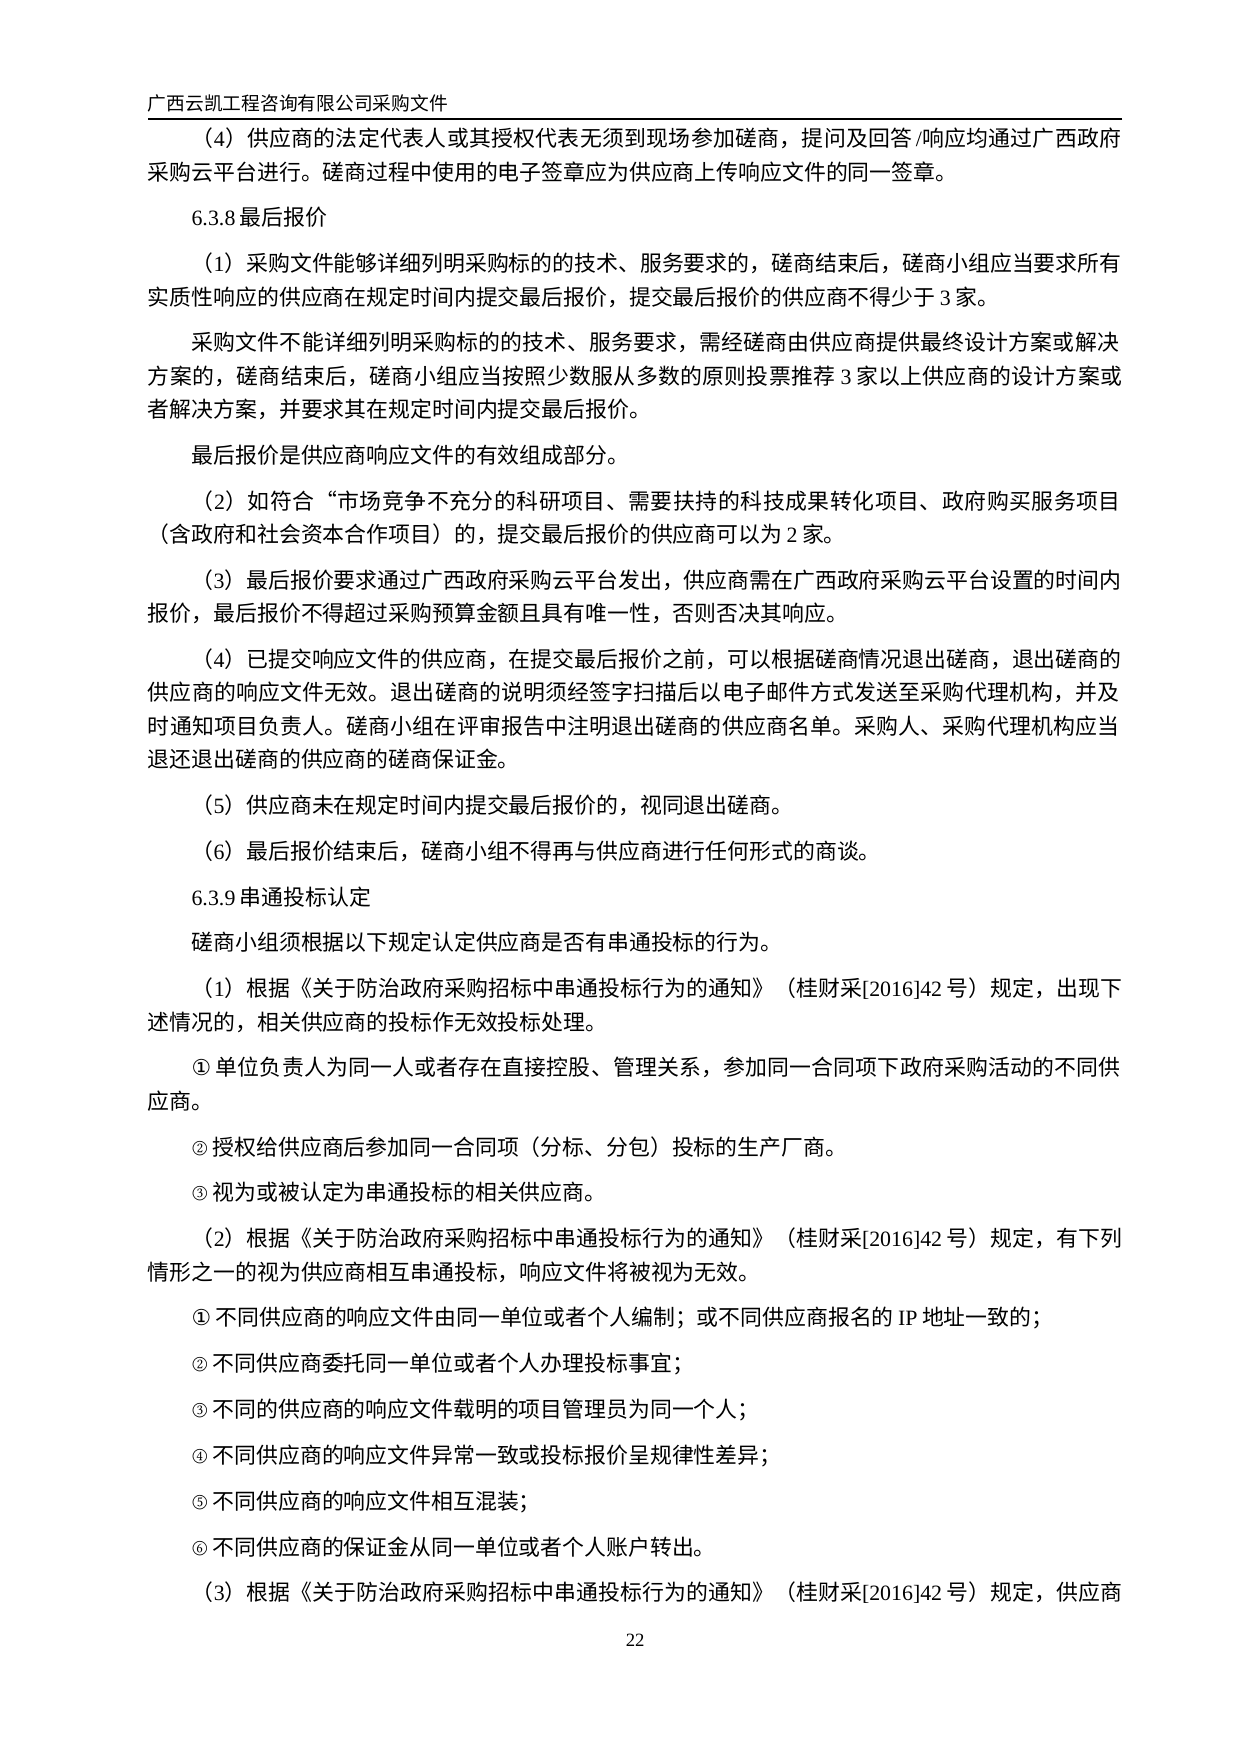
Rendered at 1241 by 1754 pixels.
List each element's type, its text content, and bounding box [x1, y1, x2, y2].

text ③视为或被认定为串通投标的相关供应商。 [148, 1174, 1122, 1207]
text （3）最后报价要求通过广西政府采购云平台发出，供应商需在广西政府采购云平台设置的时间内报价，最后报价不得超过采购预算金额且具有唯一性，否则否决其响应。 [148, 561, 1122, 628]
text ②不同供应商委托同一单位或者个人办理投标事宜； [148, 1344, 1122, 1378]
text ①单位负责人为同一人或者存在直接控股、管理关系，参加同一合同项下政府采购活动的不同供应商。 [148, 1049, 1122, 1115]
text （1）采购文件能够详细列明采购标的的技术、服务要求的，磋商结束后，磋商小组应当要求所有实质性响应的供应商在规定时间内提交最后报价，提交最后报价的供应商不得少于3家。 [148, 244, 1122, 311]
text 6.3.9串通投标认定 [148, 878, 1122, 911]
text （5）供应商未在规定时间内提交最后报价的，视同退出磋商。 [148, 786, 1122, 819]
text （4）已提交响应文件的供应商，在提交最后报价之前，可以根据磋商情况退出磋商，退出磋商的供应商的响应文件无效。退出磋商的说明须经签字扫描后以电子邮件方式发送至采购代理机构，并及时通知项目负责人。磋商小组在评审报告中注明退出磋商的供应商名单。采购人、采购代理机构应当退还退出磋商的供应商的磋商保证金。 [148, 640, 1122, 774]
text （4）供应商的法定代表人或其授权代表无须到现场参加磋商，提问及回答/响应均通过广西政府采购云平台进行。磋商过程中使用的电子签章应为供应商上传响应文件的同一签章。 [148, 120, 1122, 186]
text （6）最后报价结束后，磋商小组不得再与供应商进行任何形式的商谈。 [148, 832, 1122, 865]
text ⑥不同供应商的保证金从同一单位或者个人账户转出。 [148, 1528, 1122, 1561]
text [148, 1574, 1122, 1607]
text 采购文件不能详细列明采购标的的技术、服务要求，需经磋商由供应商提供最终设计方案或解决方案的，磋商结束后，磋商小组应当按照少数服从多数的原则投票推荐3家以上供应商的设计方案或者解决方案，并要求其在规定时间内提交最后报价。 [148, 324, 1122, 424]
text 最后报价是供应商响应文件的有效组成部分。 [148, 436, 1122, 469]
text ③不同的供应商的响应文件载明的项目管理员为同一个人； [148, 1390, 1122, 1424]
text ②授权给供应商后参加同一合同项（分标、分包）投标的生产厂商。 [148, 1128, 1122, 1161]
text ⑤不同供应商的响应文件相互混装； [148, 1482, 1122, 1515]
text 6.3.8最后报价 [148, 199, 1122, 232]
text （1）根据《关于防治政府采购招标中串通投标行为的通知》（桂财采[2016]42号）规定，出现下述情况的，相关供应商的投标作无效投标处理。 [148, 969, 1122, 1036]
text ①不同供应商的响应文件由同一单位或者个人编制；或不同供应商报名的IP地址一致的； [148, 1299, 1122, 1332]
text 磋商小组须根据以下规定认定供应商是否有串通投标的行为。 [148, 924, 1122, 957]
text （2）根据《关于防治政府采购招标中串通投标行为的通知》（桂财采[2016]42号）规定，有下列情形之一的视为供应商相互串通投标，响应文件将被视为无效。 [148, 1219, 1122, 1286]
text ④不同供应商的响应文件异常一致或投标报价呈规律性差异； [148, 1436, 1122, 1469]
text （2）如符合“市场竞争不充分的科研项目、需要扶持的科技成果转化项目、政府购买服务项目（含政府和社会资本合作项目）的，提交最后报价的供应商可以为2家。 [148, 482, 1122, 549]
